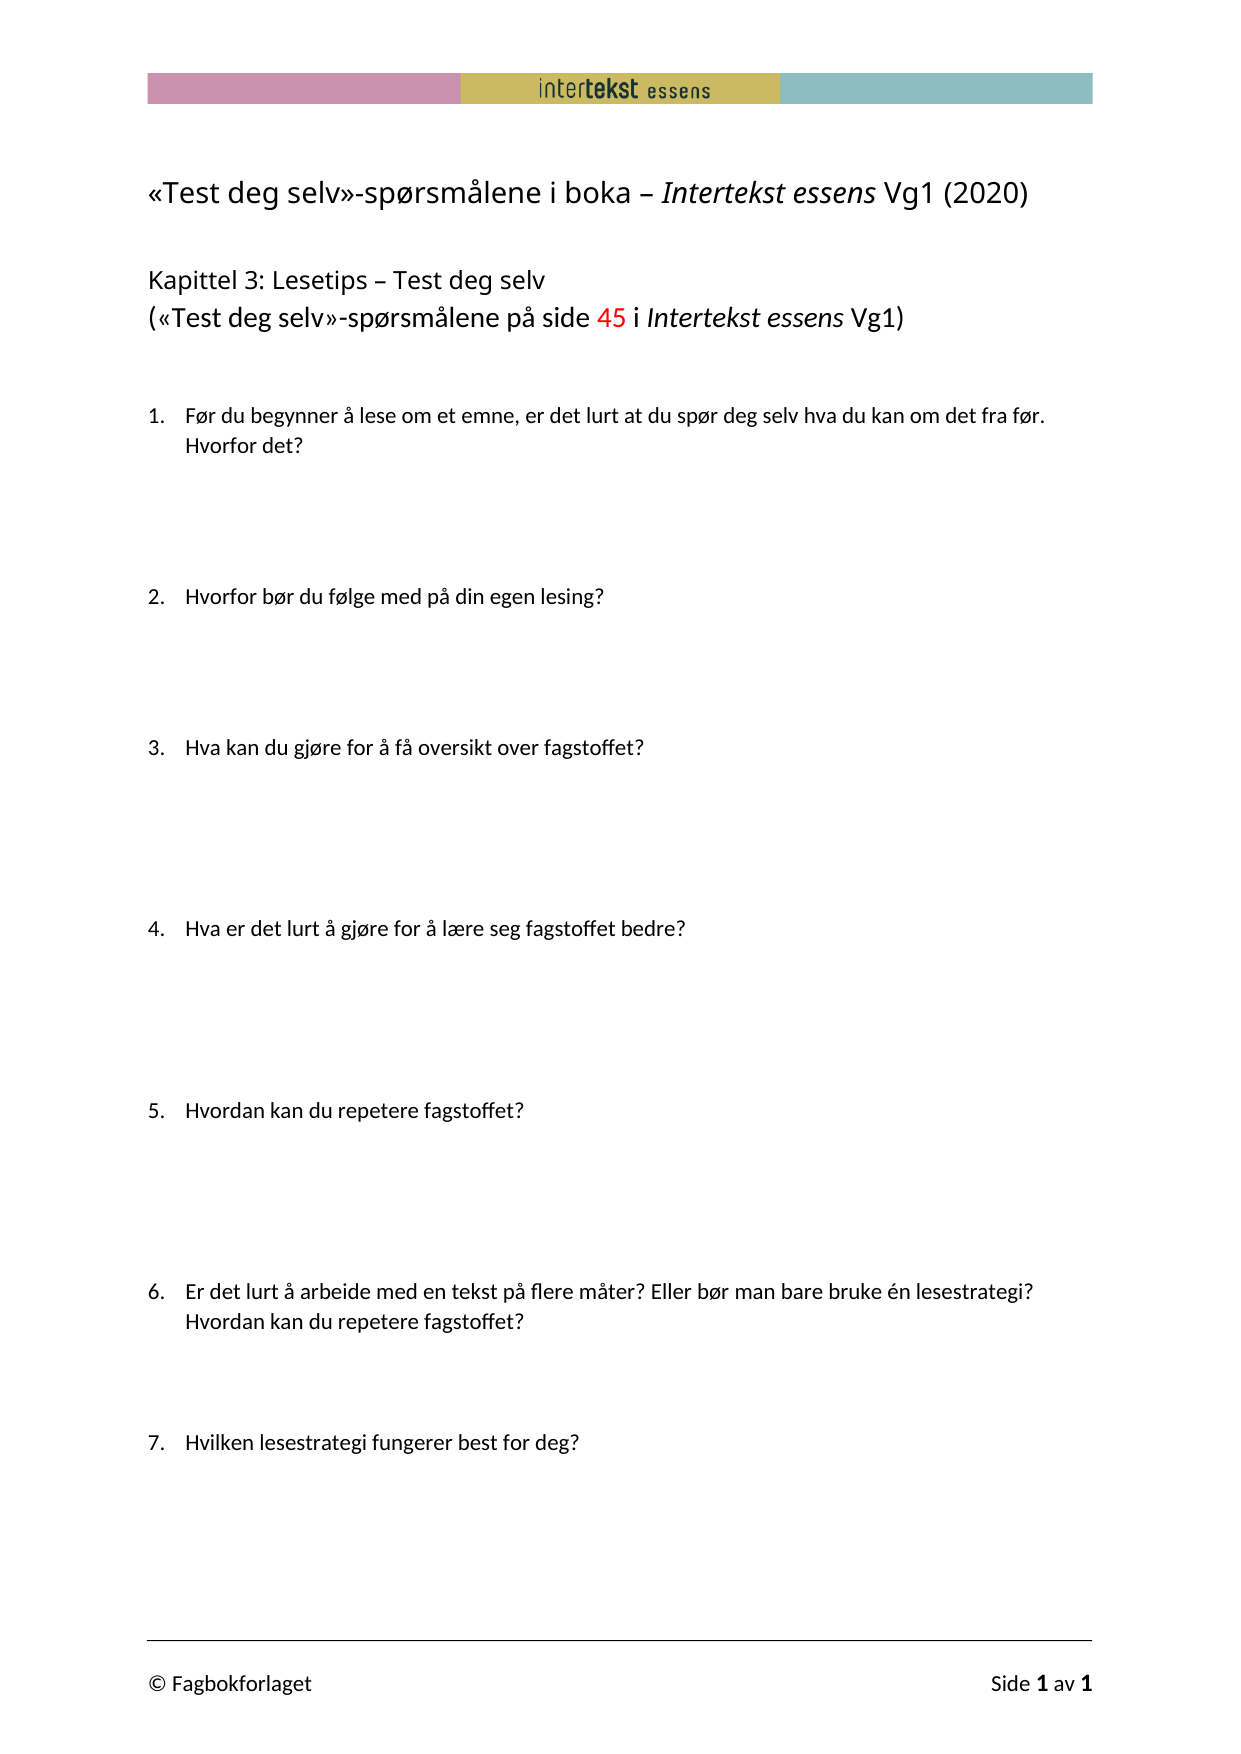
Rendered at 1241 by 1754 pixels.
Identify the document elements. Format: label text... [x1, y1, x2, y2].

list Før du begynner å lese om et emne, er det lurt at du spør deg selv hva du kan om det fra før. Hvorfor det? [148, 401, 1093, 459]
text («Test deg selv»-spørsmålene på side 45 i Intertekst essens Vg1) [148, 299, 1068, 335]
list Hva kan du gjøre for å få oversikt over fagstoffet? [148, 733, 1093, 761]
subtitle «Test deg selv»-spørsmålene i boka – Intertekst essens Vg1 (2020) [148, 173, 1093, 212]
list Hvordan kan du repetere fagstoffet? [148, 1096, 1093, 1124]
subtitle Kapittel 3: Lesetips – Test deg selv [148, 262, 1093, 296]
list Hvilken lesestrategi fungerer best for deg? [148, 1428, 1093, 1456]
list Hvorfor bør du følge med på din egen lesing? [148, 582, 1093, 610]
list Hva er det lurt å gjøre for å lære seg fagstoffet bedre? [148, 914, 1093, 943]
list Er det lurt å arbeide med en tekst på flere måter? Eller bør man bare bruke én lesestrategi? Hvordan kan du repetere fagstoffet? [148, 1277, 1093, 1335]
picture [147, 73, 1093, 104]
